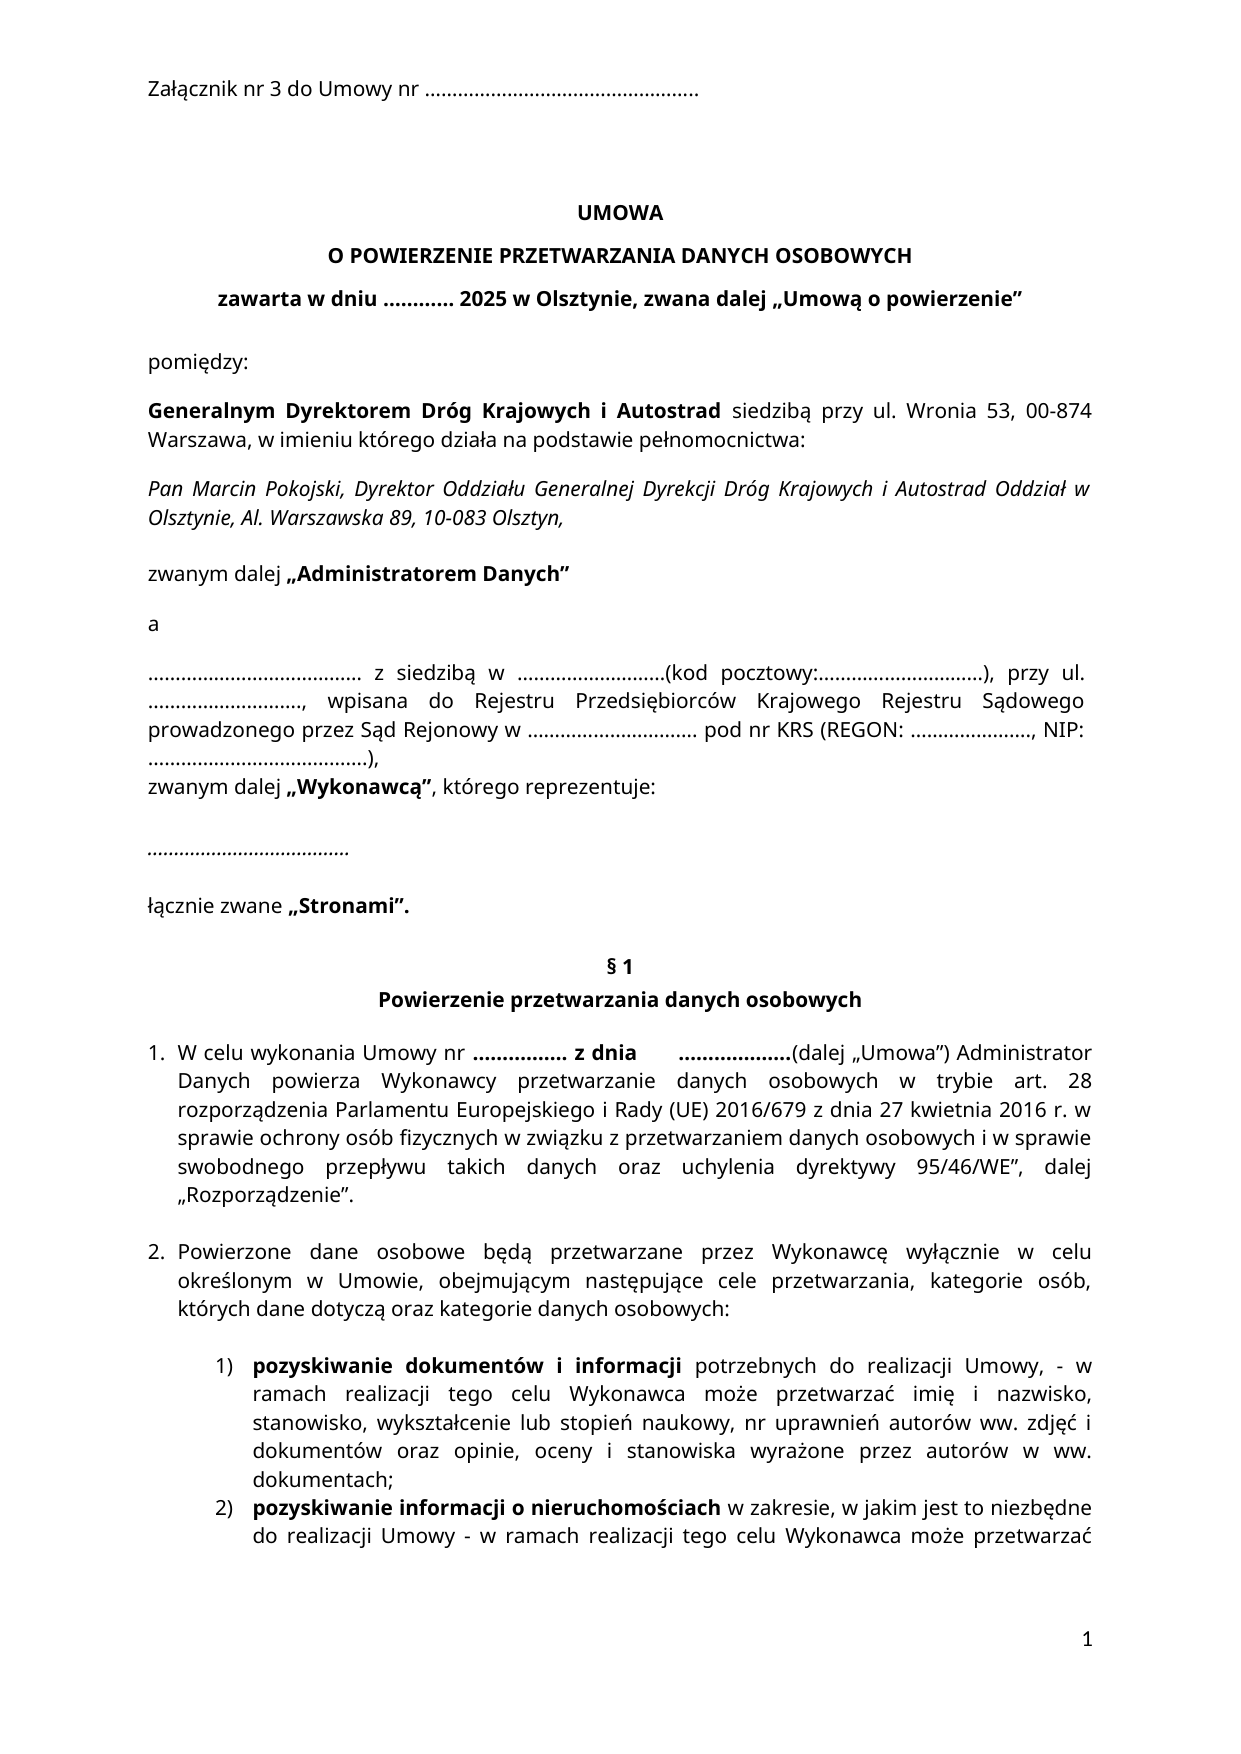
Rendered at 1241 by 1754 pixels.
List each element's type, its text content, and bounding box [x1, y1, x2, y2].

list pozyskiwanie dokumentów i informacji potrzebnych do realizacji Umowy, - w ramach realizacji tego celu Wykonawca może przetwarzać imię i nazwisko, stanowisko, wykształcenie lub stopień naukowy, nr uprawnień autorów ww. zdjęć i dokumentów oraz opinie, oceny i stanowiska wyrażone przez autorów w ww. dokumentach; [215, 1351, 1093, 1493]
text a [148, 609, 1093, 637]
text zwanym dalej „Wykonawcą”, którego reprezentuje: [148, 772, 1086, 800]
text § 1 [148, 952, 1093, 981]
list Pan Marcin Pokojski, Dyrektor Oddziału Generalnej Dyrekcji Dróg Krajowych i Autostrad Oddział w Olsztynie, Al. Warszawska 89, 10-083 Olsztyn, [148, 474, 1093, 531]
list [215, 1493, 1093, 1550]
list W celu wykonania Umowy nr ……………. z dnia ……………….(dalej „Umowa”) Administrator Danych powierza Wykonawcy przetwarzanie danych osobowych w trybie art. 28 rozporządzenia Parlamentu Europejskiego i Rady (UE) 2016/679 z dnia 27 kwietnia 2016 r. w sprawie ochrony osób fizycznych w związku z przetwarzaniem danych osobowych i w sprawie swobodnego przepływu takich danych oraz uchylenia dyrektywy 95/46/WE”, dalej „Rozporządzenie”. [148, 1038, 1093, 1209]
list Powierzone dane osobowe będą przetwarzane przez Wykonawcę wyłącznie w celu określonym w Umowie, obejmującym następujące cele przetwarzania, kategorie osób, których dane dotyczą oraz kategorie danych osobowych: [148, 1237, 1093, 1323]
text łącznie zwane „Stronami”. [148, 891, 1093, 919]
text O POWIERZENIE PRZETWARZANIA DANYCH OSOBOWYCH [148, 241, 1093, 269]
text zawarta w dniu ………… 2025 w Olsztynie, zwana dalej „Umową o powierzenie” [148, 284, 1093, 312]
text pomiędzy: [148, 347, 1093, 376]
text ………………………………… z siedzibą w ………………………(kod pocztowy:…………………………), przy ul. ………………………., wpisana do Rejestru Przedsiębiorców Krajowego Rejestru Sądowego prowadzonego przez Sąd Rejonowy w …………………………. pod nr KRS (REGON: …………………., NIP: ………………………………….), [148, 658, 1086, 772]
text Generalnym Dyrektorem Dróg Krajowych i Autostrad siedzibą przy ul. Wronia 53, 00-874 Warszawa, w imieniu którego działa na podstawie pełnomocnictwa: [148, 396, 1093, 453]
list zwanym dalej „Administratorem Danych” [148, 559, 1093, 588]
text UMOWA [148, 198, 1093, 227]
text ……………………………….. CONCEPT [148, 833, 1093, 862]
text Powierzenie przetwarzania danych osobowych [148, 985, 1093, 1013]
